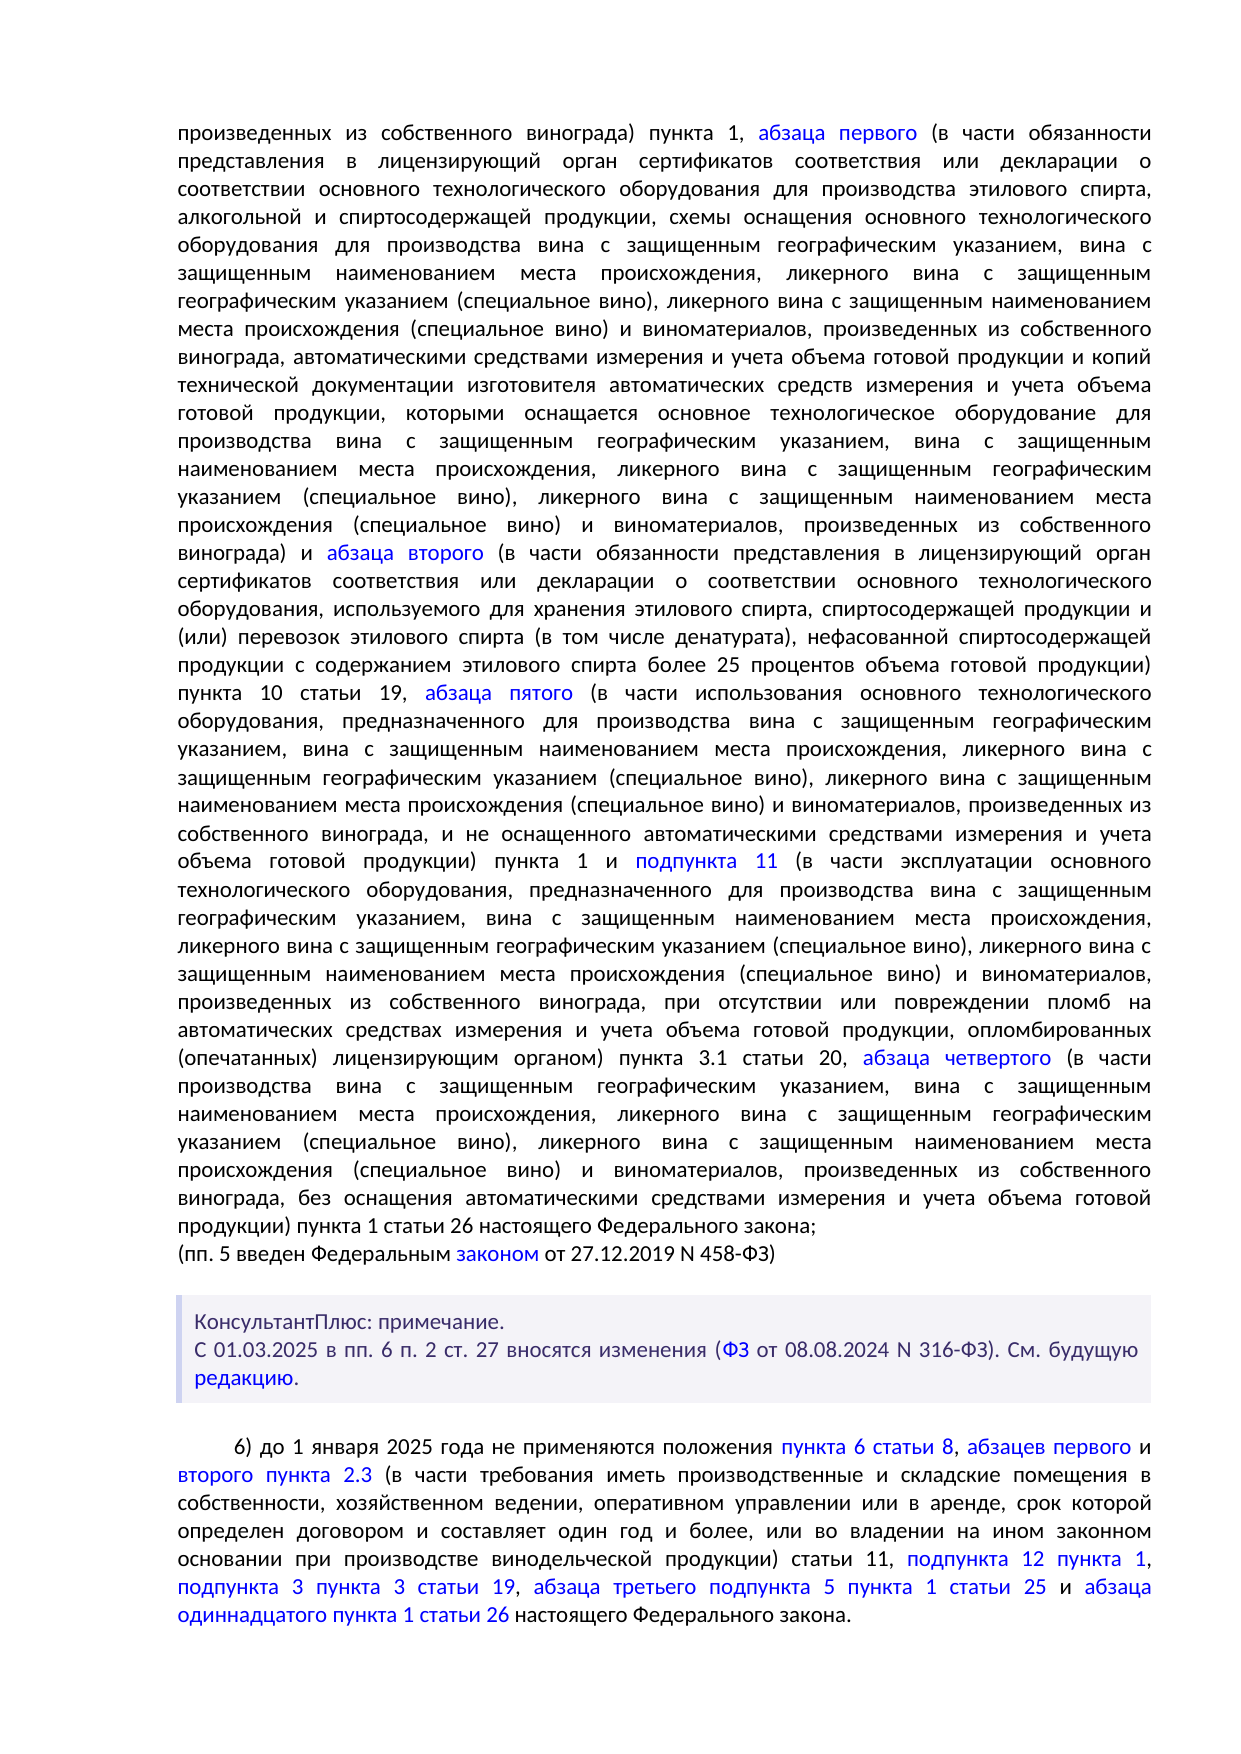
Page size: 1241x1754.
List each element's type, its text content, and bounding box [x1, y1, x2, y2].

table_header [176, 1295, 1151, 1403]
text (пп. 5 введен Федеральным законом от 27.12.2019 N 458-ФЗ) [177, 1239, 1152, 1267]
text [177, 118, 1152, 1239]
text 6) до 1 января 2025 года не применяются положения пункта 6 статьи 8, абзацев первого и второго пункта 2.3 (в части требования иметь производственные и складские помещения в собственности, хозяйственном ведении, оперативном управлении или в аренде, срок которой определен договором и составляет один год и более, или во владении на ином законном основании при производстве винодельческой продукции) статьи 11, подпункта 12 пункта 1, подпункта 3 пункта 3 статьи 19, абзаца третьего подпункта 5 пункта 1 статьи 25 и абзаца одиннадцатого пункта 1 статьи 26 настоящего Федерального закона. [177, 1432, 1152, 1628]
